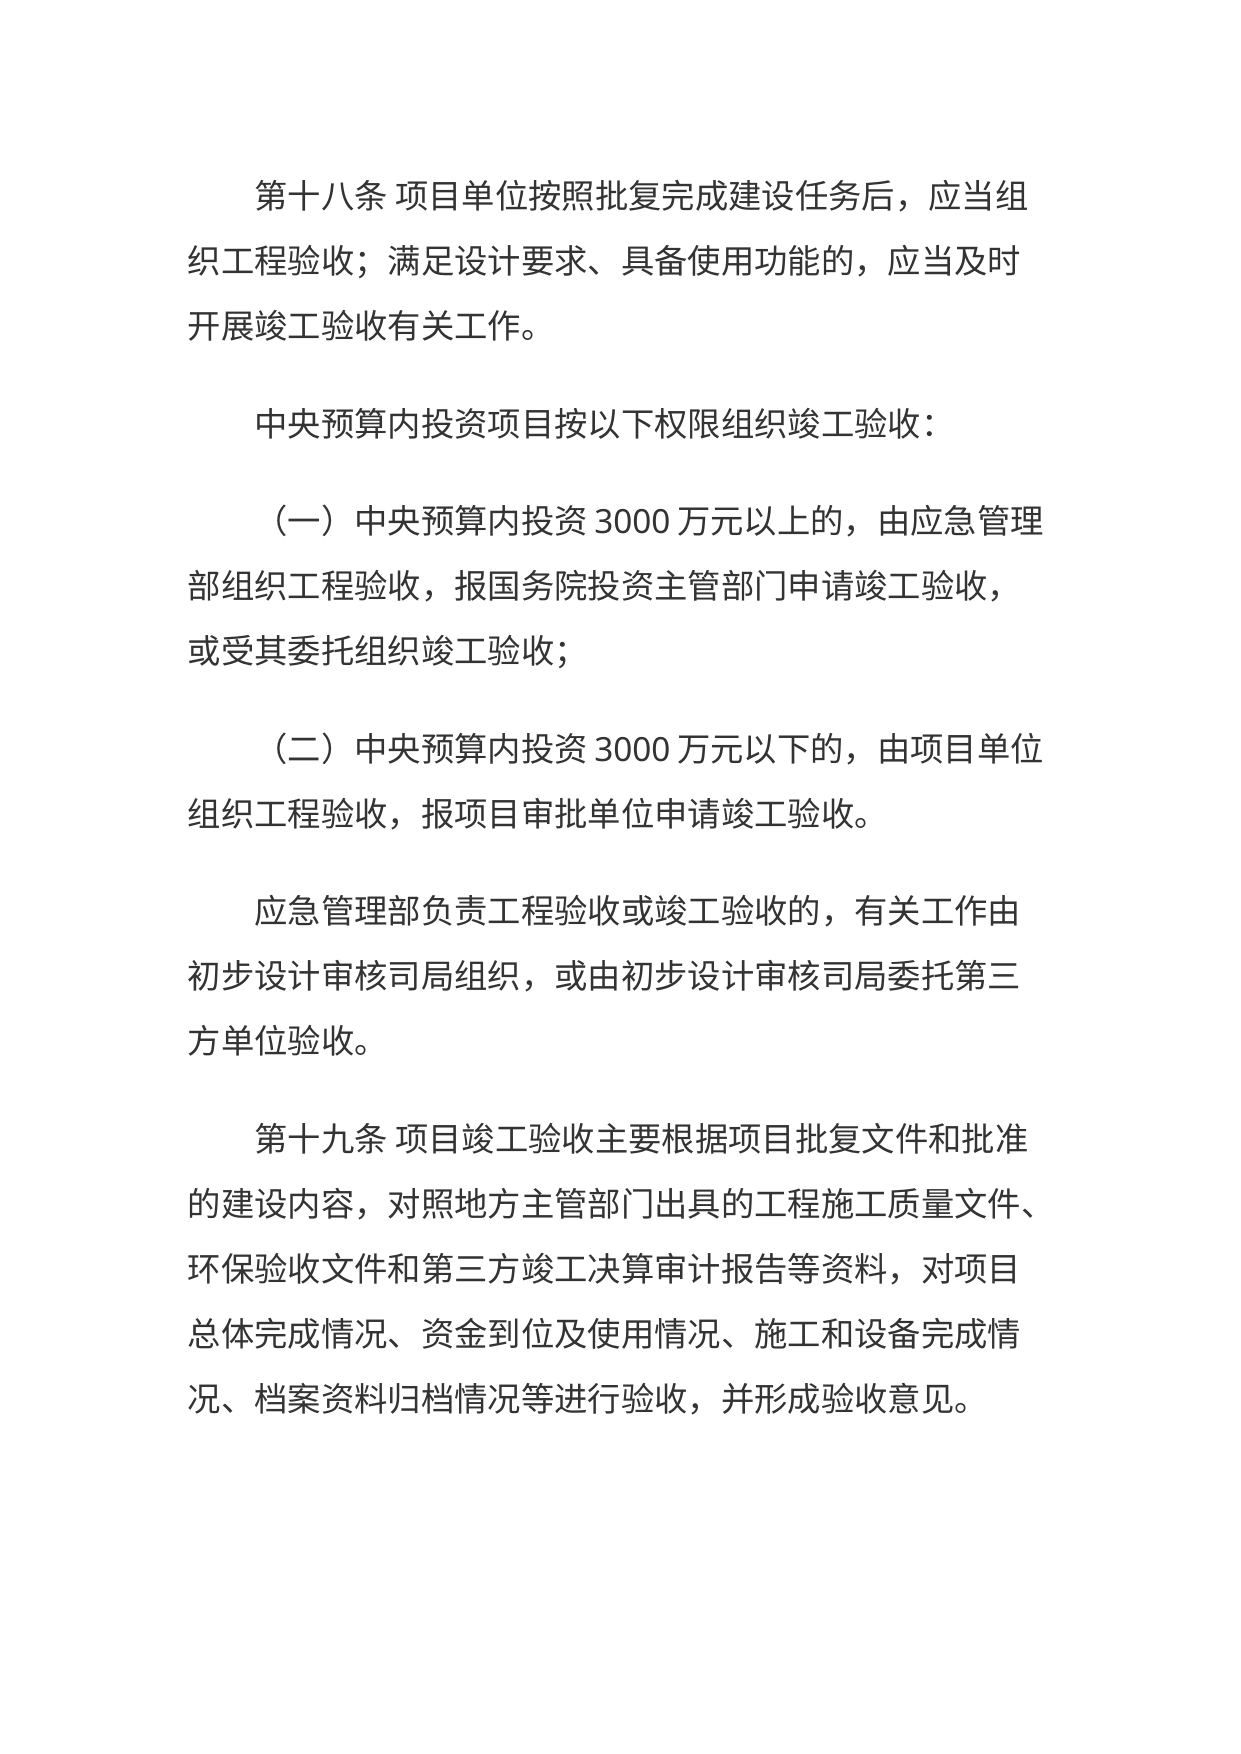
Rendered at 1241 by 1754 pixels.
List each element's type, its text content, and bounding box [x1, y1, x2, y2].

text 第十八条 项目单位按照批复完成建设任务后，应当组织工程验收；满足设计要求、具备使用功能的，应当及时开展竣工验收有关工作。 [187, 162, 1053, 357]
text （二）中央预算内投资3000万元以下的，由项目单位组织工程验收，报项目审批单位申请竣工验收。 [187, 714, 1053, 844]
text 中央预算内投资项目按以下权限组织竣工验收： [187, 389, 1053, 454]
text 应急管理部负责工程验收或竣工验收的，有关工作由初步设计审核司局组织，或由初步设计审核司局委托第三方单位验收。 [187, 877, 1053, 1072]
text （一）中央预算内投资3000万元以上的，由应急管理部组织工程验收，报国务院投资主管部门申请竣工验收，或受其委托组织竣工验收； [187, 487, 1053, 682]
text 第十九条 项目竣工验收主要根据项目批复文件和批准的建设内容，对照地方主管部门出具的工程施工质量文件、环保验收文件和第三方竣工决算审计报告等资料，对项目总体完成情况、资金到位及使用情况、施工和设备完成情况、档案资料归档情况等进行验收，并形成验收意见。 [187, 1104, 1053, 1429]
